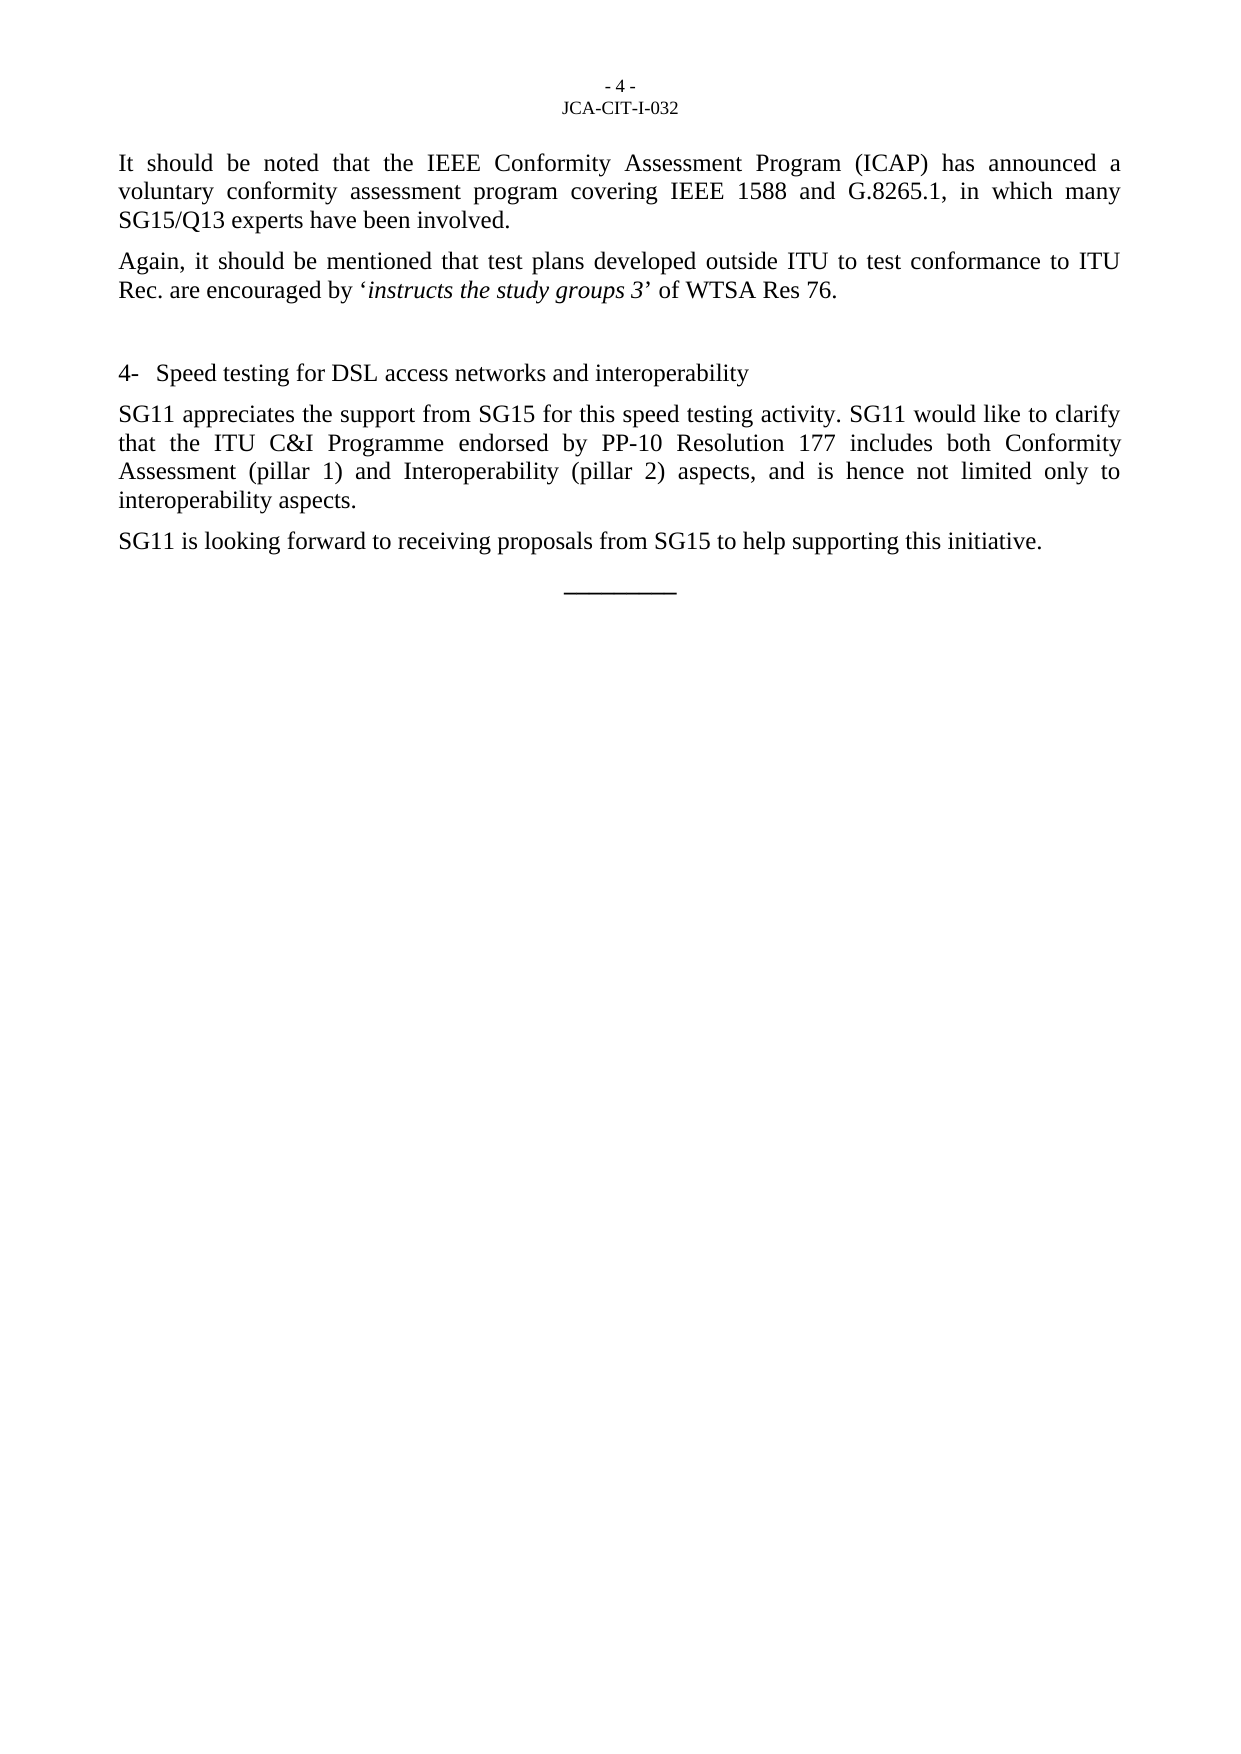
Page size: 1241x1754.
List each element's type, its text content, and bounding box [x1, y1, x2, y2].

text _________ [118, 568, 1122, 596]
text Again, it should be mentioned that test plans developed outside ITU to test conformance to ITU Rec. are encouraged by ‘instructs the study groups 3’ of WTSA Res 76. [118, 246, 1122, 304]
list Speed testing for DSL access networks and interoperability [118, 358, 1122, 386]
text SG11 appreciates the support from SG15 for this speed testing activity. SG11 would like to clarify that the ITU C&I Programme endorsed by PP-10 Resolution 177 includes both Conformity Assessment (pillar 1) and Interoperability (pillar 2) aspects, and is hence not limited only to interoperability aspects. [118, 399, 1122, 514]
text It should be noted that the IEEE Conformity Assessment Program (ICAP) has announced a voluntary conformity assessment program covering IEEE 1588 and G.8265.1, in which many SG15/Q13 experts have been involved. [118, 148, 1122, 234]
text SG11 is looking forward to receiving proposals from SG15 to help supporting this initiative. [118, 526, 1122, 555]
